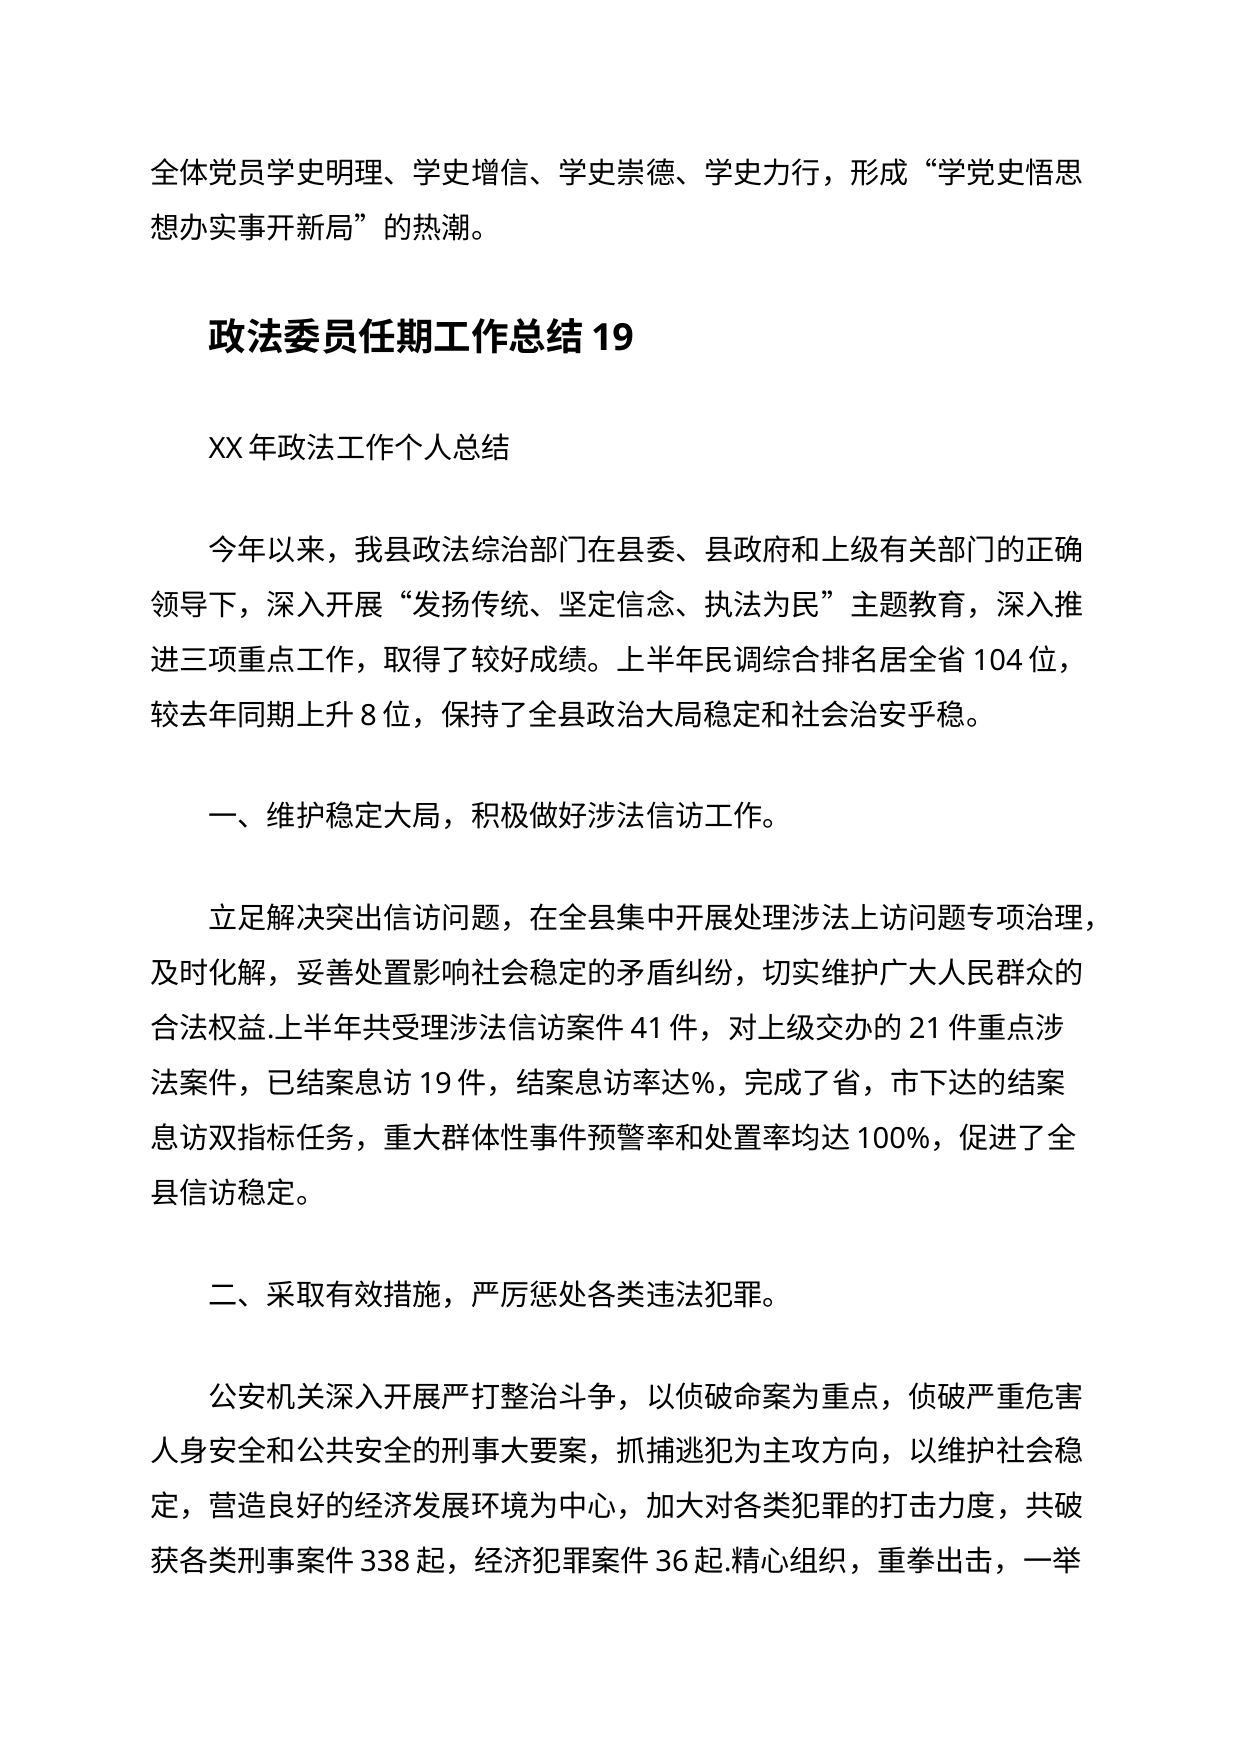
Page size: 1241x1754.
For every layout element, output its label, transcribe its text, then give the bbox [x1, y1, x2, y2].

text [150, 1373, 1090, 1580]
text 政法委员任期工作总结19 [150, 307, 1090, 361]
text 今年以来，我县政法综治部门在县委、县政府和上级有关部门的正确领导下，深入开展“发扬传统、坚定信念、执法为民”主题教育，深入推进三项重点工作，取得了较好成绩。上半年民调综合排名居全省104位，较去年同期上升8位，保持了全县政治大局稳定和社会治安乎稳。 [150, 526, 1090, 733]
text 立足解决突出信访问题，在全县集中开展处理涉法上访问题专项治理，及时化解，妥善处置影响社会稳定的矛盾纠纷，切实维护广大人民群众的合法权益.上半年共受理涉法信访案件41件，对上级交办的21件重点涉法案件，已结案息访19件，结案息访率达%，完成了省，市下达的结案息访双指标任务，重大群体性事件预警率和处置率均达100%，促进了全县信访稳定。 [150, 895, 1090, 1212]
text 二、采取有效措施，严厉惩处各类违法犯罪。 [150, 1271, 1090, 1314]
text XX年政法工作个人总结 [150, 424, 1090, 467]
text 一、维护稳定大局，积极做好涉法信访工作。 [150, 793, 1090, 835]
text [150, 150, 1090, 247]
